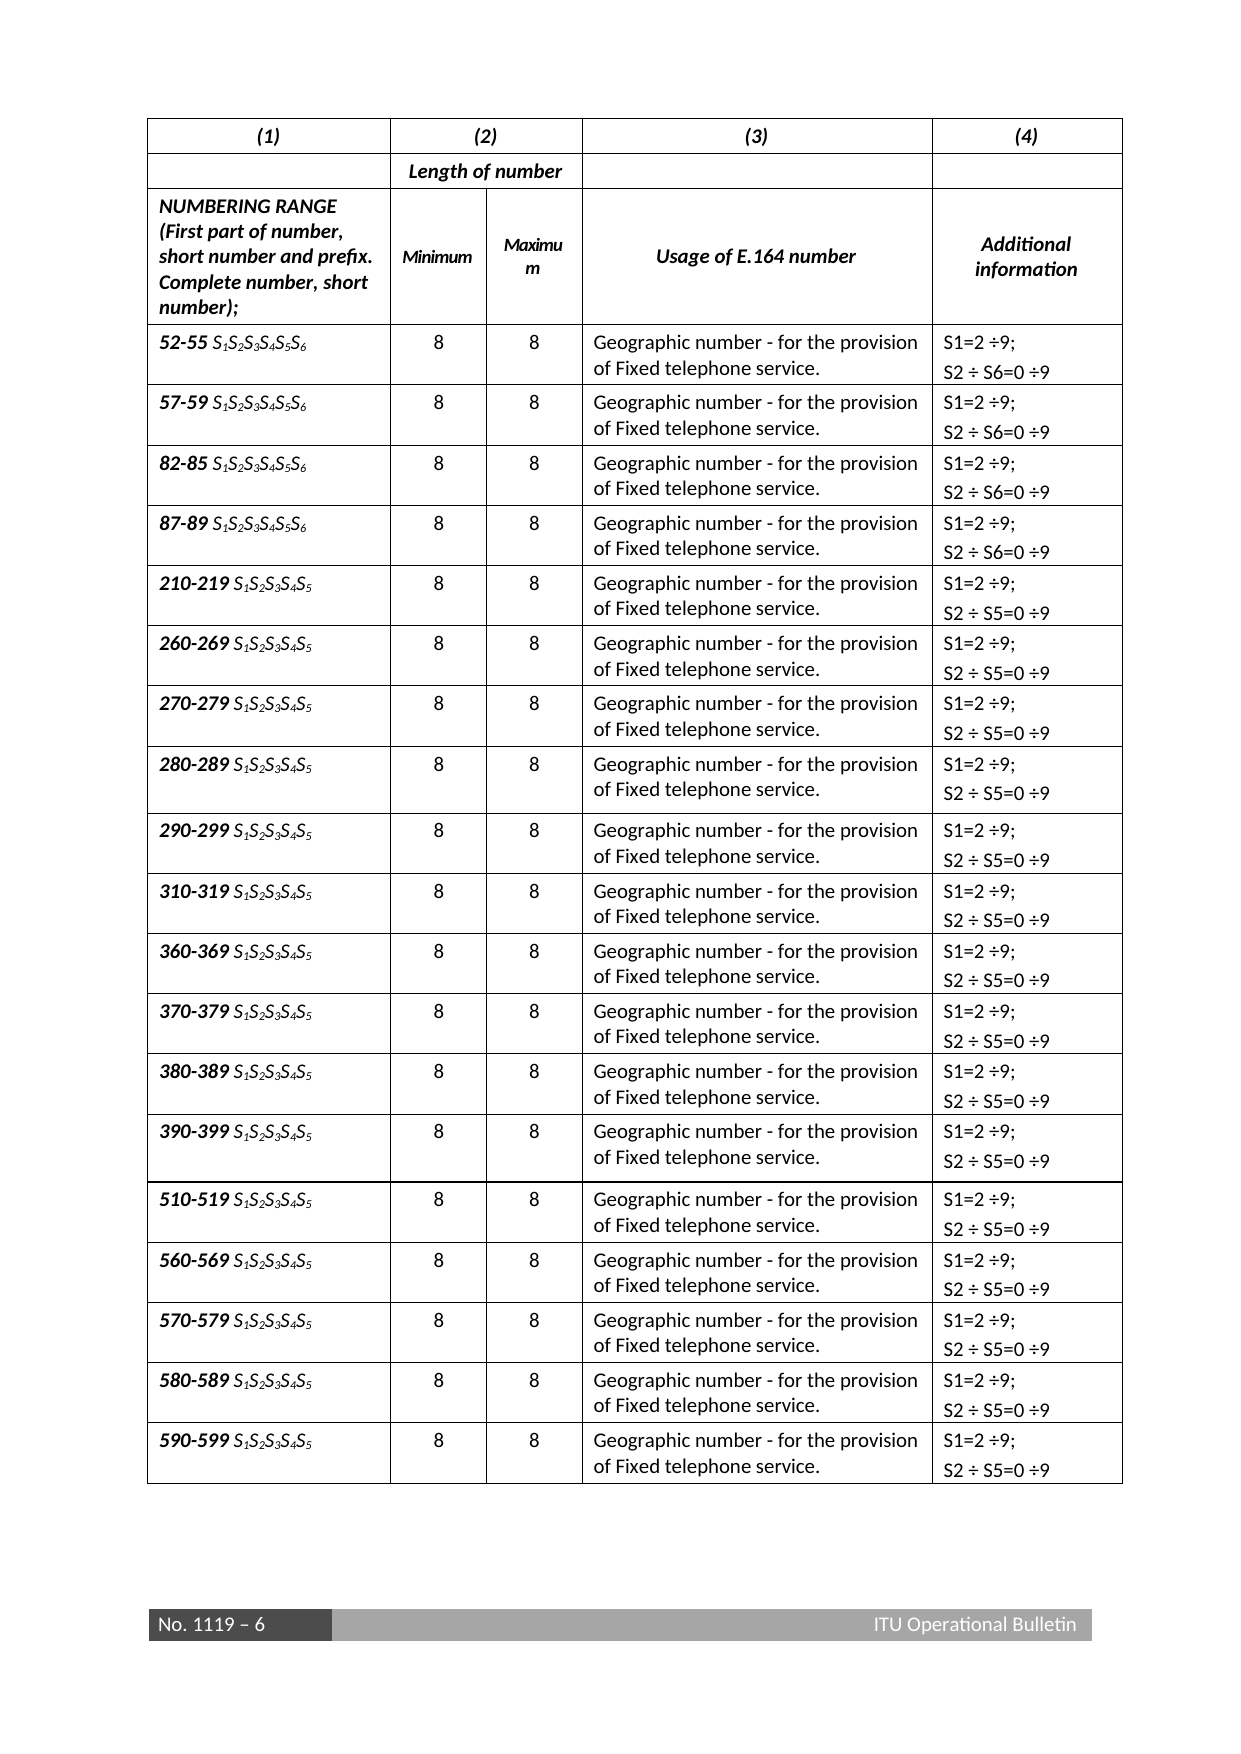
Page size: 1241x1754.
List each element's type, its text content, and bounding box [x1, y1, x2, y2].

table_cell 8 [391, 446, 486, 505]
table_header (1) [148, 119, 390, 153]
table_cell 510-519 S1S2S3S4S5 [148, 1183, 390, 1242]
table_cell 8 [487, 566, 582, 625]
table_cell 8 [391, 1423, 486, 1482]
table_cell Geographic number - for the provision of Fixed telephone service. [583, 874, 932, 933]
table_cell Minimum [391, 189, 486, 324]
table_cell 8 [391, 747, 486, 812]
table_cell Geographic number - for the provision of Fixed telephone service. [583, 385, 932, 444]
table_cell Geographic number - for the provision of Fixed telephone service. [583, 1054, 932, 1113]
table_cell S1=2 ÷9; S2 ÷ S5=0 ÷9 [933, 874, 1122, 933]
table_cell S1=2 ÷9; S2 ÷ S5=0 ÷9 [933, 934, 1122, 993]
table_cell S1=2 ÷9; S2 ÷ S5=0 ÷9 [933, 626, 1122, 685]
table_cell 8 [391, 385, 486, 444]
table_cell Maximum [487, 189, 582, 324]
table_cell Geographic number - for the provision of Fixed telephone service. [583, 934, 932, 993]
table_header (3) [583, 119, 932, 153]
table_cell S1=2 ÷9; S2 ÷ S5=0 ÷9 [933, 686, 1122, 746]
table_cell 8 [487, 385, 582, 444]
table_cell S1=2 ÷9; S2 ÷ S6=0 ÷9 [933, 325, 1122, 384]
table_cell Geographic number - for the provision of Fixed telephone service. [583, 1243, 932, 1302]
table_cell S1=2 ÷9; S2 ÷ S5=0 ÷9 [933, 1423, 1122, 1482]
table_cell 8 [391, 626, 486, 685]
table_cell 8 [487, 814, 582, 873]
table_cell Geographic number - for the provision of Fixed telephone service. [583, 506, 932, 565]
table_cell 390-399 S1S2S3S4S5 [148, 1115, 390, 1181]
table_cell Geographic number - for the provision of Fixed telephone service. [583, 325, 932, 384]
table_cell Geographic number - for the provision of Fixed telephone service. [583, 446, 932, 505]
table_cell 8 [391, 506, 486, 565]
table_cell S1=2 ÷9; S2 ÷ S5=0 ÷9 [933, 1115, 1122, 1181]
table_cell 8 [487, 1363, 582, 1422]
table_cell Additional information [933, 189, 1122, 324]
table_cell S1=2 ÷9; S2 ÷ S6=0 ÷9 [933, 446, 1122, 505]
table_cell 8 [391, 566, 486, 625]
table_cell Geographic number - for the provision of Fixed telephone service. [583, 1303, 932, 1362]
table_cell 8 [487, 686, 582, 746]
table_cell 8 [391, 994, 486, 1053]
table_cell S1=2 ÷9; S2 ÷ S5=0 ÷9 [933, 1243, 1122, 1302]
table_cell S1=2 ÷9; S2 ÷ S5=0 ÷9 [933, 1303, 1122, 1362]
table_cell 270-279 S1S2S3S4S5 [148, 686, 390, 746]
table_cell 8 [487, 1243, 582, 1302]
table_cell 8 [487, 1054, 582, 1113]
table_cell 260-269 S1S2S3S4S5 [148, 626, 390, 685]
table_cell 8 [391, 686, 486, 746]
table_cell 8 [391, 934, 486, 993]
table_cell 8 [391, 325, 486, 384]
table_cell S1=2 ÷9; S2 ÷ S5=0 ÷9 [933, 994, 1122, 1053]
table_header (2) [391, 119, 582, 153]
table_cell 8 [487, 874, 582, 933]
table_cell S1=2 ÷9; S2 ÷ S5=0 ÷9 [933, 566, 1122, 625]
table_cell NUMBERING RANGE (First part of number, short number and prefix. Complete number, short number); [148, 189, 390, 324]
table_cell 560-569 S1S2S3S4S5 [148, 1243, 390, 1302]
table_cell 57-59 S1S2S3S4S5S6 [148, 385, 390, 444]
table_cell Geographic number - for the provision of Fixed telephone service. [583, 1363, 932, 1422]
table_cell 8 [487, 1183, 582, 1242]
table_cell 8 [391, 874, 486, 933]
table_cell 380-389 S1S2S3S4S5 [148, 1054, 390, 1113]
table_header (4) [933, 119, 1122, 153]
table_cell Geographic number - for the provision of Fixed telephone service. [583, 994, 932, 1053]
table_cell 310-319 S1S2S3S4S5 [148, 874, 390, 933]
table_cell Length of number [391, 154, 582, 188]
table_cell S1=2 ÷9; S2 ÷ S6=0 ÷9 [933, 385, 1122, 444]
table_cell Geographic number - for the provision of Fixed telephone service. [583, 686, 932, 746]
table_cell 8 [487, 626, 582, 685]
table_cell S1=2 ÷9; S2 ÷ S5=0 ÷9 [933, 1363, 1122, 1422]
table_cell S1=2 ÷9; S2 ÷ S5=0 ÷9 [933, 814, 1122, 873]
table_cell S1=2 ÷9; S2 ÷ S5=0 ÷9 [933, 1054, 1122, 1113]
table_cell 8 [487, 934, 582, 993]
table_cell Geographic number - for the provision of Fixed telephone service. [583, 1423, 932, 1482]
table_cell S1=2 ÷9; S2 ÷ S6=0 ÷9 [933, 506, 1122, 565]
table_cell [583, 154, 932, 188]
table_cell Geographic number - for the provision of Fixed telephone service. [583, 626, 932, 685]
table_cell 280-289 S1S2S3S4S5 [148, 747, 390, 812]
table_cell 290-299 S1S2S3S4S5 [148, 814, 390, 873]
table_cell 52-55 S1S2S3S4S5S6 [148, 325, 390, 384]
table_cell Geographic number - for the provision of Fixed telephone service. [583, 1115, 932, 1181]
table_cell S1=2 ÷9; S2 ÷ S5=0 ÷9 [933, 1183, 1122, 1242]
table_cell 8 [487, 1303, 582, 1362]
table_cell S1=2 ÷9; S2 ÷ S5=0 ÷9 [933, 747, 1122, 812]
table_cell 360-369 S1S2S3S4S5 [148, 934, 390, 993]
table_cell 8 [487, 994, 582, 1053]
table_cell Geographic number - for the provision of Fixed telephone service. [583, 747, 932, 812]
table_cell 590-599 S1S2S3S4S5 [148, 1423, 390, 1482]
table_cell 8 [391, 1243, 486, 1302]
table_cell 8 [391, 1115, 486, 1181]
table_cell 580-589 S1S2S3S4S5 [148, 1363, 390, 1422]
table_cell 8 [391, 1183, 486, 1242]
table_cell 82-85 S1S2S3S4S5S6 [148, 446, 390, 505]
table_cell 570-579 S1S2S3S4S5 [148, 1303, 390, 1362]
table_cell 370-379 S1S2S3S4S5 [148, 994, 390, 1053]
table_cell 8 [391, 814, 486, 873]
table_cell Usage of E.164 number [583, 189, 932, 324]
table_cell 8 [487, 1423, 582, 1482]
table_cell Geographic number - for the provision of Fixed telephone service. [583, 1183, 932, 1242]
table_cell Geographic number - for the provision of Fixed telephone service. [583, 566, 932, 625]
table_cell [148, 154, 390, 188]
table_cell 8 [487, 446, 582, 505]
table_cell 8 [487, 506, 582, 565]
table_cell Geographic number - for the provision of Fixed telephone service. [583, 814, 932, 873]
table_cell 87-89 S1S2S3S4S5S6 [148, 506, 390, 565]
table_cell 8 [391, 1054, 486, 1113]
table_cell 210-219 S1S2S3S4S5 [148, 566, 390, 625]
table_cell 8 [487, 747, 582, 812]
table_cell 8 [391, 1363, 486, 1422]
table_cell [933, 154, 1122, 188]
table_cell 8 [487, 1115, 582, 1181]
table_cell 8 [487, 325, 582, 384]
table_cell 8 [391, 1303, 486, 1362]
